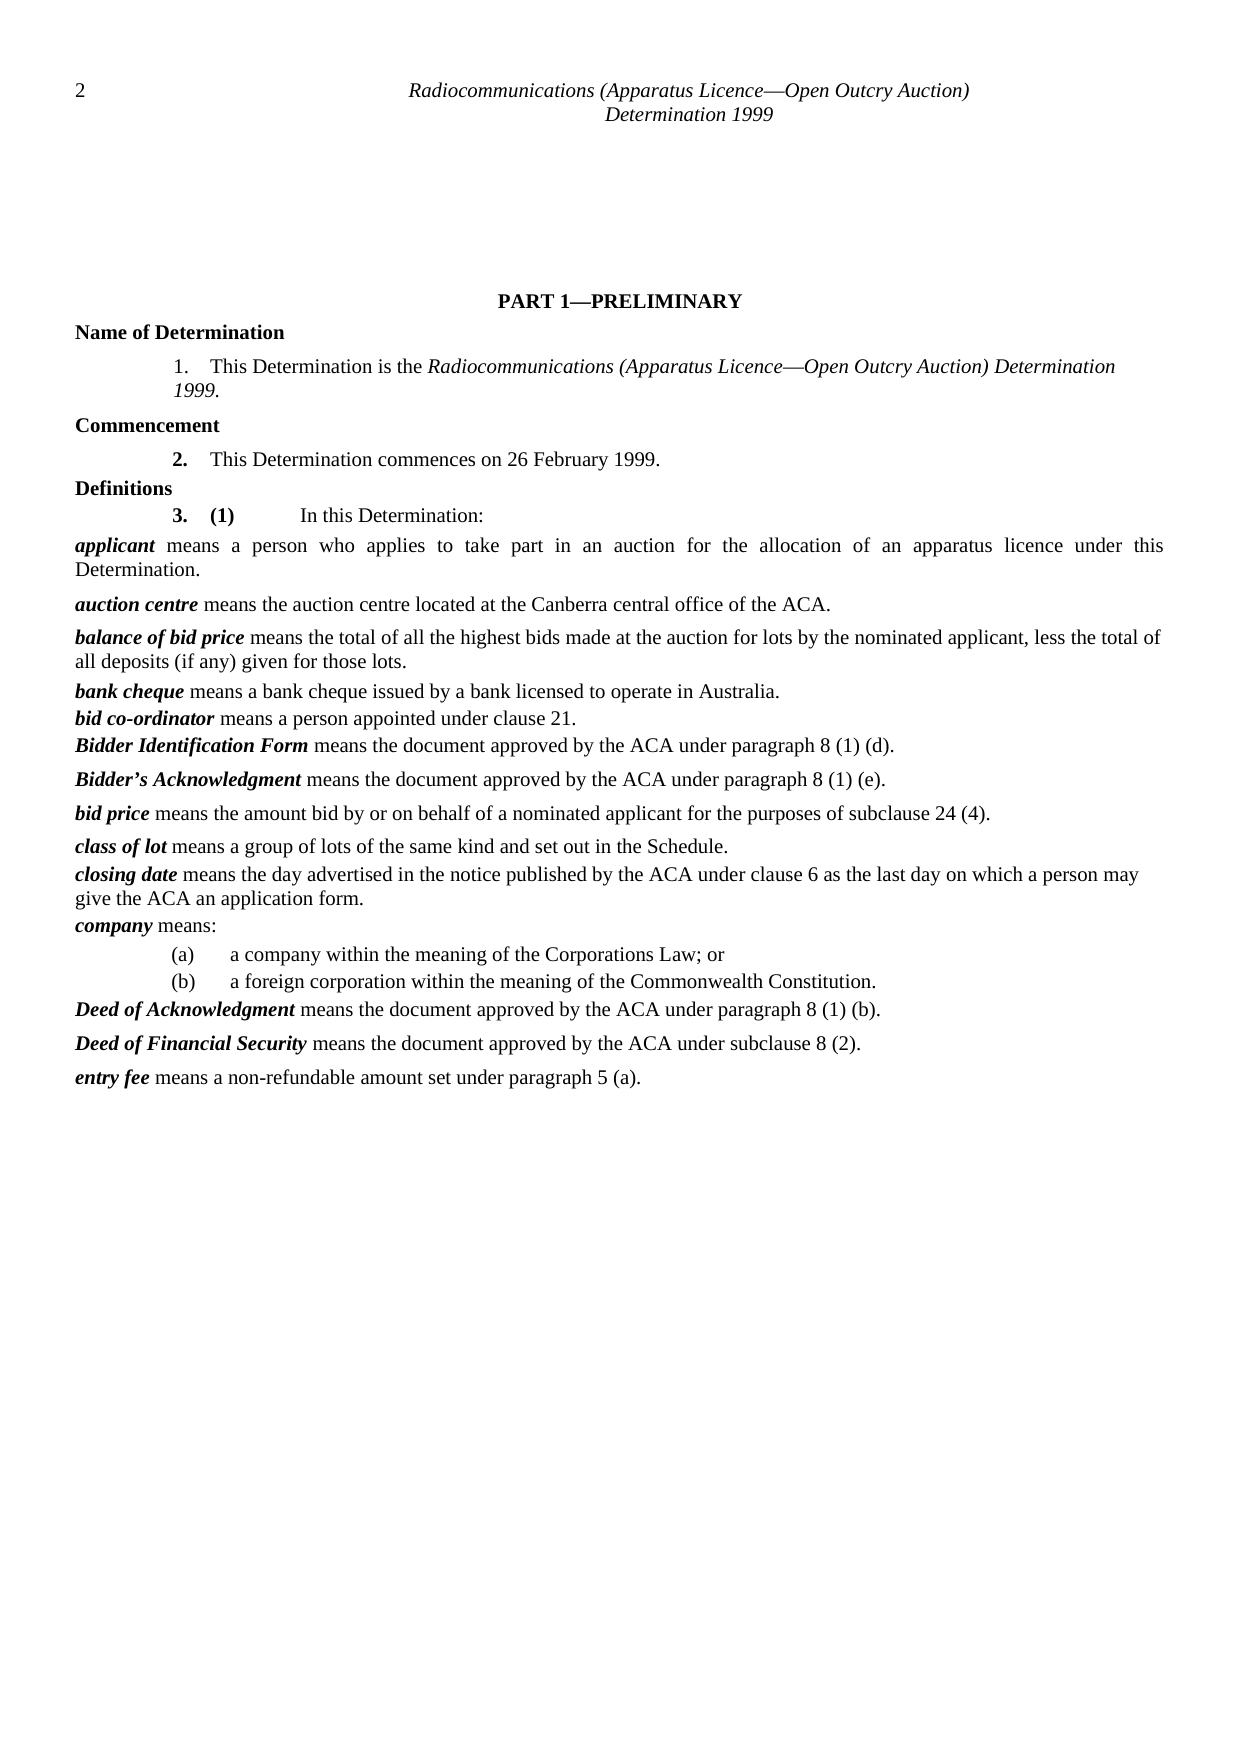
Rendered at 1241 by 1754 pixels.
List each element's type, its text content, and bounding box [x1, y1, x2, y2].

text Bidder Identification Form means the document approved by the ACA under paragraph 8 (1) (d). [75, 733, 1165, 757]
text Name of Determination [75, 320, 1165, 344]
text bid price means the amount bid by or on behalf of a nominated applicant for the purposes of subclause 24 (4). [75, 801, 1165, 825]
text company means: [75, 913, 1165, 937]
text 1. This Determination is the Radiocommunications (Apparatus Licence—Open Outcry Auction) Determination 1999. [173, 354, 1165, 402]
text balance of bid price means the total of all the highest bids made at the auction for lots by the nominated applicant, less the total of all deposits (if any) given for those lots. [75, 625, 1165, 673]
text closing date means the day advertised in the notice published by the ACA under clause 6 as the last day on which a person may give the ACA an application form. [75, 862, 1165, 910]
text auction centre means the auction centre located at the Canberra central office of the ACA. [75, 591, 1165, 616]
text Definitions [75, 476, 1165, 500]
text 3. (1) In this Determination: [172, 503, 1165, 527]
text (a) a company within the meaning of the Corporations Law; or [171, 942, 1165, 966]
text bank cheque means a bank cheque issued by a bank licensed to operate in Australia. [75, 679, 1165, 703]
text class of lot means a group of lots of the same kind and set out in the Schedule. [75, 834, 1165, 858]
text Bidder’s Acknowledgment means the document approved by the ACA under paragraph 8 (1) (e). [75, 767, 1165, 791]
text applicant means a person who applies to take part in an auction for the allocation of an apparatus licence under this Determination. [75, 533, 1165, 581]
text bid co-ordinator means a person appointed under clause 21. [75, 706, 1165, 730]
text (b) a foreign corporation within the meaning of the Commonwealth Constitution. [171, 969, 1165, 993]
text Deed of Financial Security means the document approved by the ACA under subclause 8 (2). [75, 1031, 1165, 1055]
text Deed of Acknowledgment means the document approved by the ACA under paragraph 8 (1) (b). [75, 997, 1165, 1021]
text entry fee means a non-refundable amount set under paragraph 5 (a). [75, 1065, 1165, 1089]
text PART 1—PRELIMINARY [75, 289, 1165, 313]
text 2. This Determination commences on 26 February 1999. [172, 447, 1165, 471]
text Commencement [75, 413, 1165, 437]
